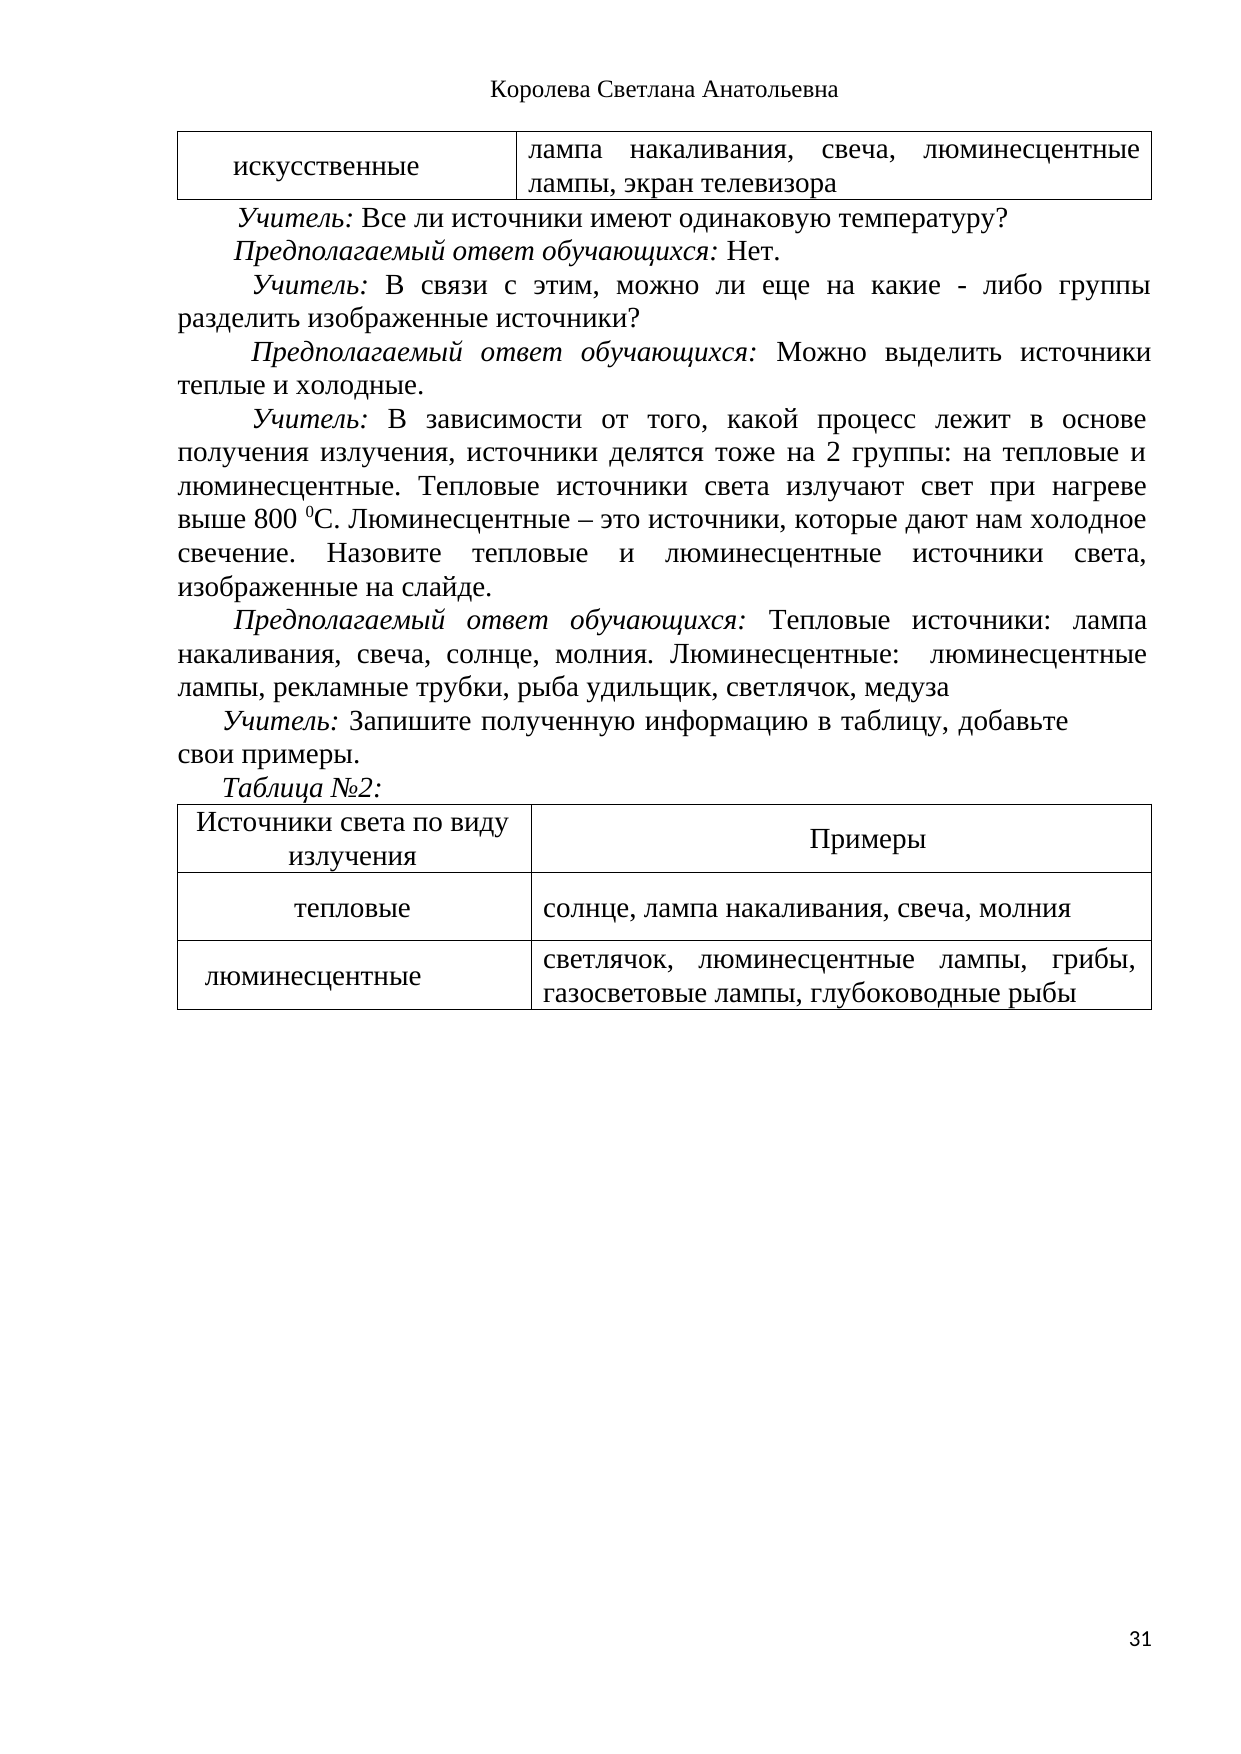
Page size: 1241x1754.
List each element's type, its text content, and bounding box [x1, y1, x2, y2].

text Предполагаемый ответ обучающихся: Нет. [233, 233, 1147, 267]
text Учитель: Все ли источники имеют одинаковую температуру? [177, 200, 1147, 233]
text Учитель: Запишите полученную информацию в таблицу, добавьте свои примеры. [177, 703, 1069, 770]
table_cell тепловые [178, 873, 531, 940]
table_cell солнце, лампа накаливания, свеча, молния [532, 873, 1151, 940]
table_cell лампа накаливания, свеча, люминесцентные лампы, экран телевизора [517, 132, 1151, 199]
table_cell искусственные [178, 132, 516, 199]
text Учитель: В зависимости от того, какой процесс лежит в основе получения излучения, источники делятся тоже на 2 группы: на тепловые и люминесцентные. Тепловые источники света излучают свет при нагреве выше 800 0С. Люминесцентные – это источники, которые дают нам холодное свечение. Назовите тепловые и люминесцентные источники света, изображенные на слайде. [177, 401, 1147, 602]
table_header Примеры [532, 805, 1151, 872]
table_cell люминесцентные [178, 941, 531, 1008]
table_header Источники света по виду излучения [178, 805, 531, 872]
text Предполагаемый ответ обучающихся: Можно выделить источники теплые и холодные. [177, 334, 1152, 401]
text Учитель: В связи с этим, можно ли еще на какие - либо группы разделить изображенные источники? [177, 267, 1152, 334]
text Предполагаемый ответ обучающихся: Тепловые источники: лампа накаливания, свеча, солнце, молния. Люминесцентные: люминесцентные лампы, рекламные трубки, рыба удильщик, светлячок, медуза [177, 602, 1147, 703]
table_cell светлячок, люминесцентные лампы, грибы, газосветовые лампы, глубоководные рыбы [532, 941, 1151, 1008]
text Таблица №2: [177, 770, 1069, 803]
